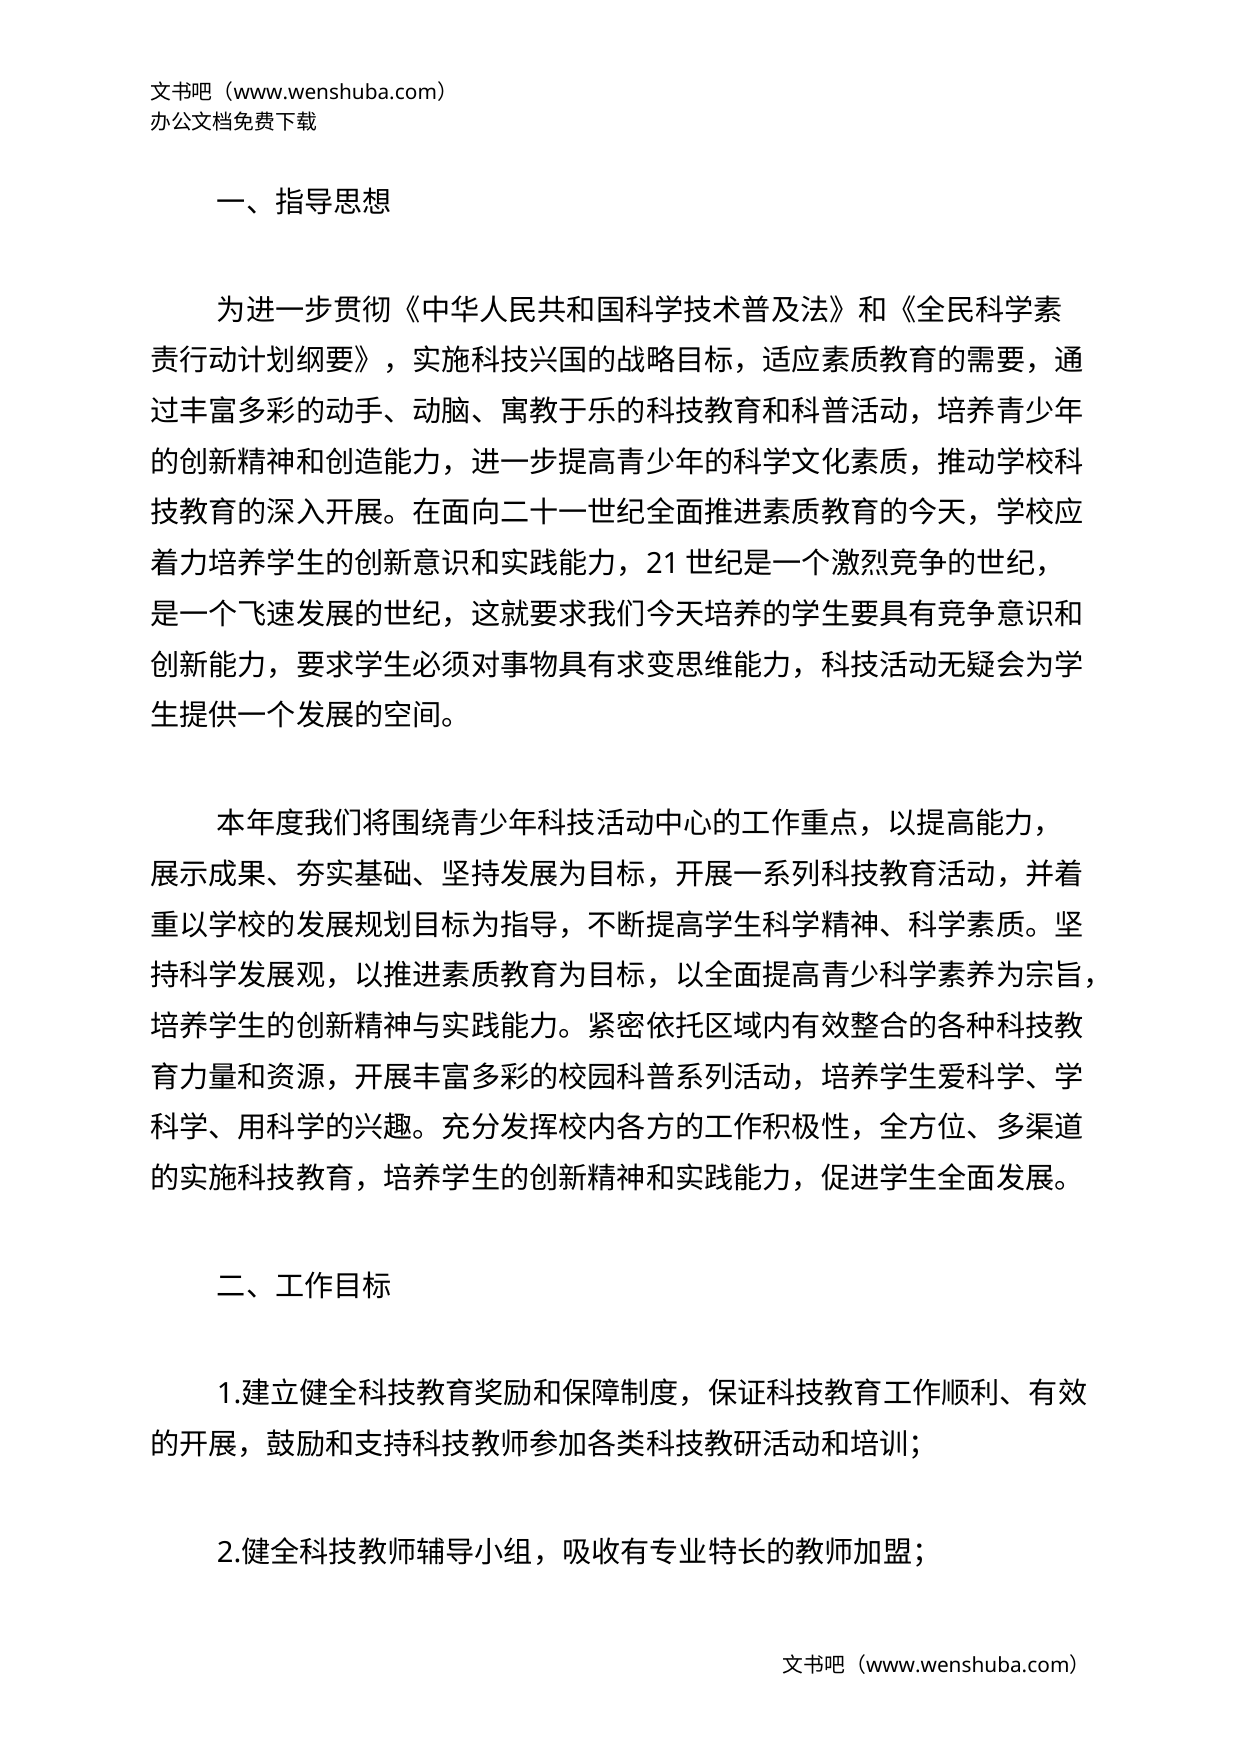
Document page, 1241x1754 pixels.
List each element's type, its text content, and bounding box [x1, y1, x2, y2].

text 一、指导思想 [150, 178, 1090, 221]
text 本年度我们将围绕青少年科技活动中心的工作重点，以提高能力，展示成果、夯实基础、坚持发展为目标，开展一系列科技教育活动，并着重以学校的发展规划目标为指导，不断提高学生科学精神、科学素质。坚持科学发展观，以推进素质教育为目标，以全面提高青少科学素养为宗旨，培养学生的创新精神与实践能力。紧密依托区域内有效整合的各种科技教育力量和资源，开展丰富多彩的校园科普系列活动，培养学生爱科学、学科学、用科学的兴趣。充分发挥校内各方的工作积极性，全方位、多渠道的实施科技教育，培养学生的创新精神和实践能力，促进学生全面发展。 [150, 799, 1090, 1197]
text 1.建立健全科技教育奖励和保障制度，保证科技教育工作顺利、有效的开展，鼓励和支持科技教师参加各类科技教研活动和培训； [150, 1370, 1090, 1463]
text 2.健全科技教师辅导小组，吸收有专业特长的教师加盟； [150, 1528, 1090, 1571]
text 二、工作目标 [150, 1262, 1090, 1304]
text 为进一步贯彻《中华人民共和国科学技术普及法》和《全民科学素责行动计划纲要》，实施科技兴国的战略目标，适应素质教育的需要，通过丰富多彩的动手、动脑、寓教于乐的科技教育和科普活动，培养青少年的创新精神和创造能力，进一步提高青少年的科学文化素质，推动学校科技教育的深入开展。在面向二十一世纪全面推进素质教育的今天，学校应着力培养学生的创新意识和实践能力，21世纪是一个激烈竞争的世纪，是一个飞速发展的世纪，这就要求我们今天培养的学生要具有竞争意识和创新能力，要求学生必须对事物具有求变思维能力，科技活动无疑会为学生提供一个发展的空间。 [150, 286, 1090, 734]
